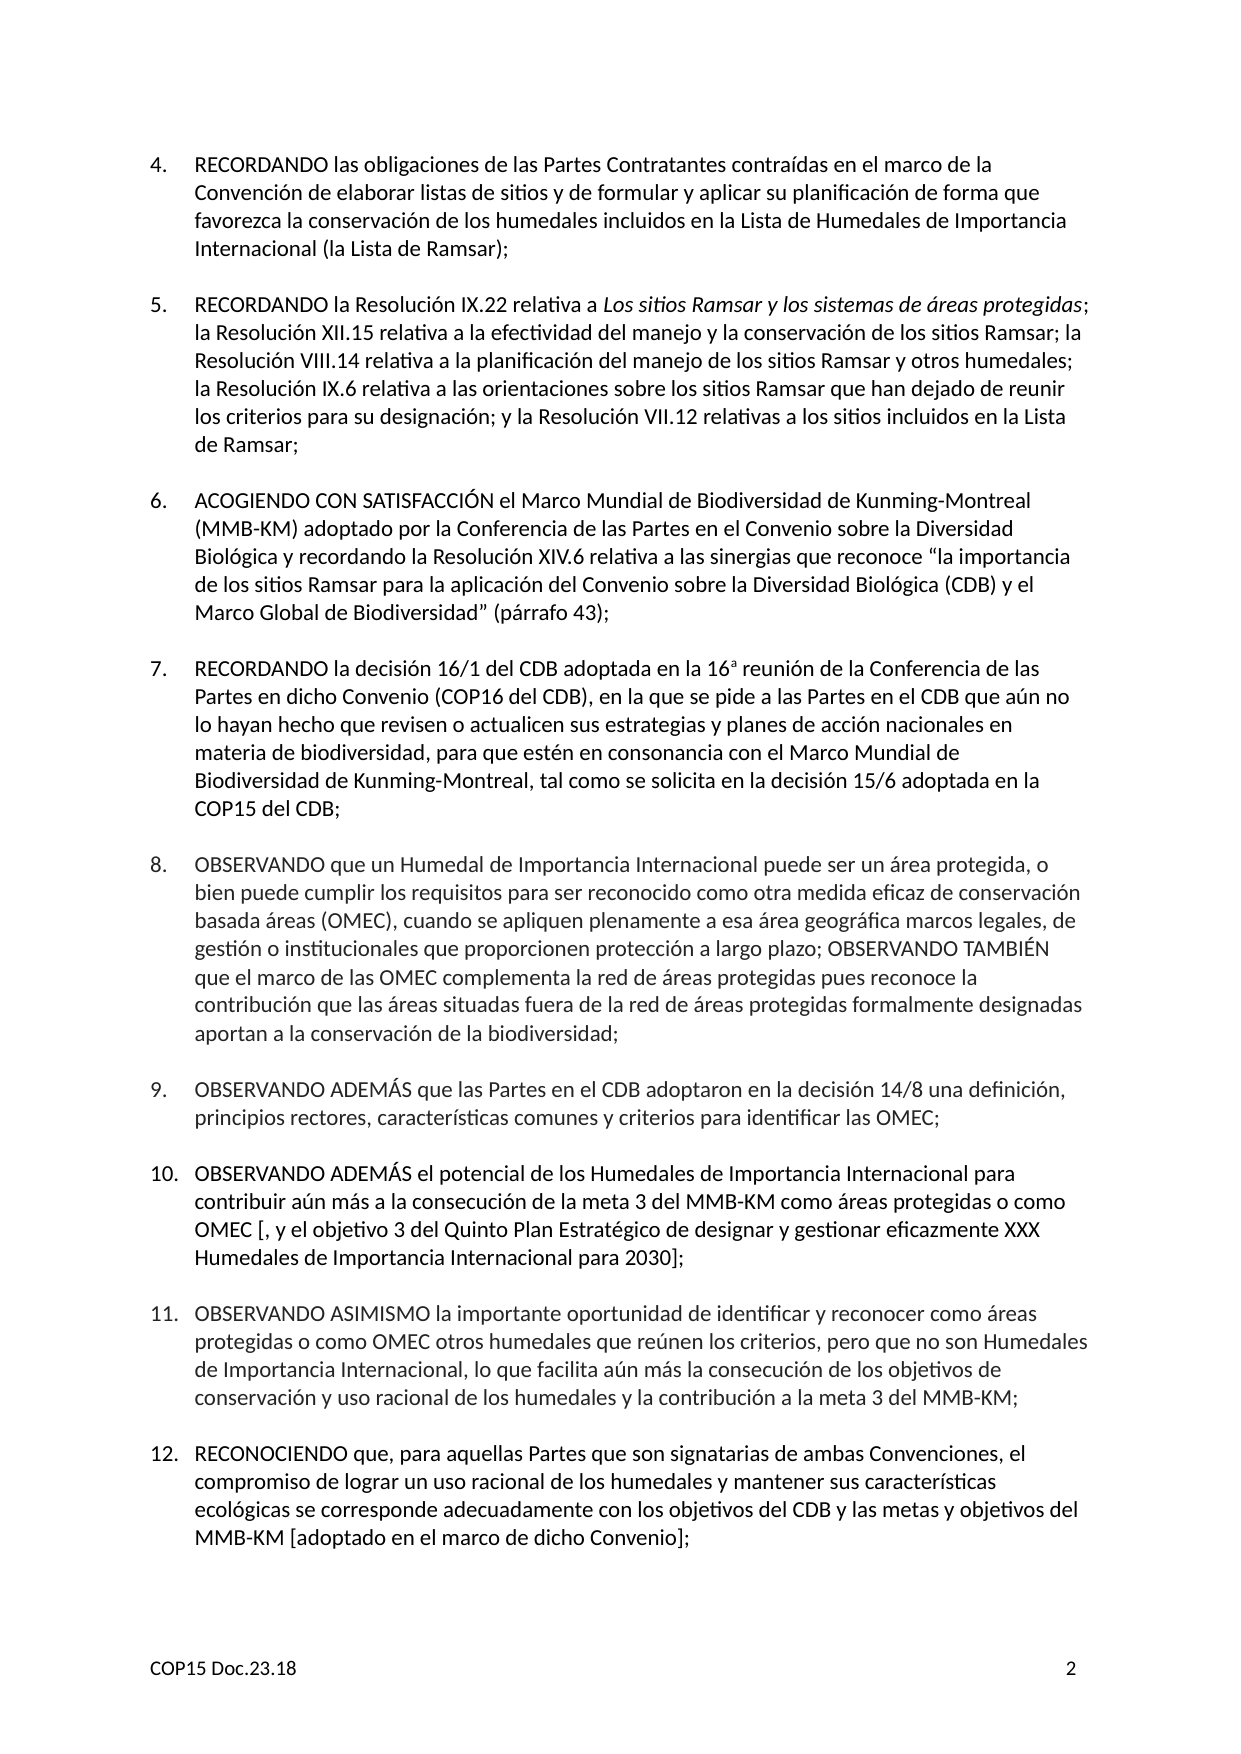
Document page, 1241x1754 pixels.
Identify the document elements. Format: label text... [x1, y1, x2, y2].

text 10. OBSERVANDO ADEMÁS el potencial de los Humedales de Importancia Internacional para contribuir aún más a la consecución de la meta 3 del MMB-KM como áreas protegidas o como OMEC [, y el objetivo 3 del Quinto Plan Estratégico de designar y gestionar eficazmente XXX Humedales de Importancia Internacional para 2030]; [150, 1159, 1090, 1271]
text 4. RECORDANDO las obligaciones de las Partes Contratantes contraídas en el marco de la Convención de elaborar listas de sitios y de formular y aplicar su planificación de forma que favorezca la conservación de los humedales incluidos en la Lista de Humedales de Importancia Internacional (la Lista de Ramsar); [150, 150, 1090, 262]
text 8. OBSERVANDO que un Humedal de Importancia Internacional puede ser un área protegida, o bien puede cumplir los requisitos para ser reconocido como otra medida eficaz de conservación basada áreas (OMEC), cuando se apliquen plenamente a esa área geográfica marcos legales, de gestión o institucionales que proporcionen protección a largo plazo; OBSERVANDO TAMBIÉN que el marco de las OMEC complementa la red de áreas protegidas pues reconoce la contribución que las áreas situadas fuera de la red de áreas protegidas formalmente designadas aportan a la conservación de la biodiversidad; [150, 851, 1090, 1047]
text 5. RECORDANDO la Resolución IX.22 relativa a Los sitios Ramsar y los sistemas de áreas protegidas; la Resolución XII.15 relativa a la efectividad del manejo y la conservación de los sitios Ramsar; la Resolución VIII.14 relativa a la planificación del manejo de los sitios Ramsar y otros humedales; la Resolución IX.6 relativa a las orientaciones sobre los sitios Ramsar que han dejado de reunir los criterios para su designación; y la Resolución VII.12 relativas a los sitios incluidos en la Lista de Ramsar; [150, 290, 1090, 458]
text 9. OBSERVANDO ADEMÁS que las Partes en el CDB adoptaron en la decisión 14/8 una definición, principios rectores, características comunes y criterios para identificar las OMEC; [150, 1075, 1090, 1131]
text 11. OBSERVANDO ASIMISMO la importante oportunidad de identificar y reconocer como áreas protegidas o como OMEC otros humedales que reúnen los criterios, pero que no son Humedales de Importancia Internacional, lo que facilita aún más la consecución de los objetivos de conservación y uso racional de los humedales y la contribución a la meta 3 del MMB-KM; [150, 1299, 1090, 1411]
text 7. RECORDANDO la decisión 16/1 del CDB adoptada en la 16a reunión de la Conferencia de las Partes en dicho Convenio (COP16 del CDB), en la que se pide a las Partes en el CDB que aún no lo hayan hecho que revisen o actualicen sus estrategias y planes de acción nacionales en materia de biodiversidad, para que estén en consonancia con el Marco Mundial de Biodiversidad de Kunming-Montreal, tal como se solicita en la decisión 15/6 adoptada en la COP15 del CDB; [150, 654, 1090, 822]
text 6. ACOGIENDO CON SATISFACCIÓN el Marco Mundial de Biodiversidad de Kunming-Montreal (MMB-KM) adoptado por la Conferencia de las Partes en el Convenio sobre la Diversidad Biológica y recordando la Resolución XIV.6 relativa a las sinergias que reconoce “la importancia de los sitios Ramsar para la aplicación del Convenio sobre la Diversidad Biológica (CDB) y el Marco Global de Biodiversidad” (párrafo 43); [150, 486, 1090, 626]
text 12. RECONOCIENDO que, para aquellas Partes que son signatarias de ambas Convenciones, el compromiso de lograr un uso racional de los humedales y mantener sus características ecológicas se corresponde adecuadamente con los objetivos del CDB y las metas y objetivos del MMB-KM [adoptado en el marco de dicho Convenio]; [150, 1439, 1090, 1551]
